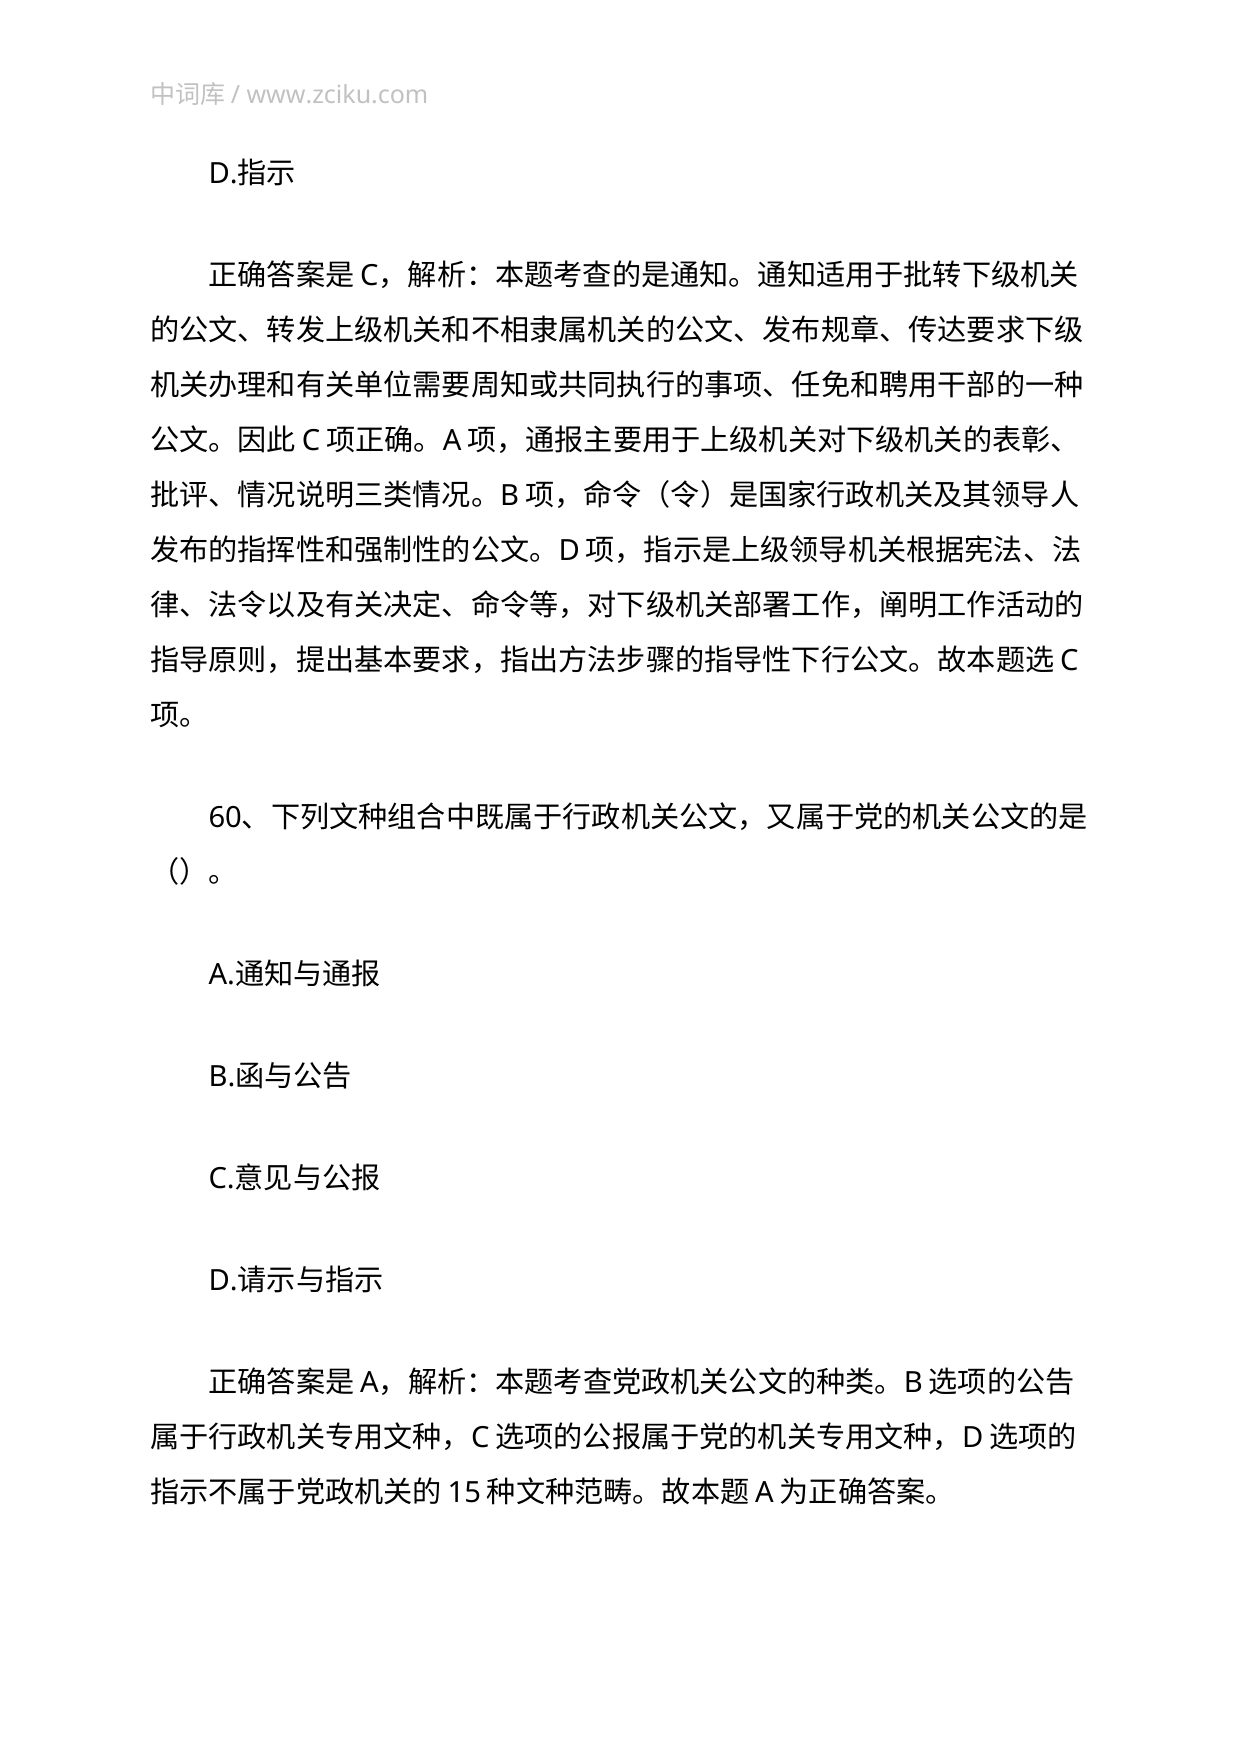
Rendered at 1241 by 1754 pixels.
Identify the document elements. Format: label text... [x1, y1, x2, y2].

text 正确答案是A，解析：本题考查党政机关公文的种类。B选项的公告属于行政机关专用文种，C选项的公报属于党的机关专用文种，D选项的指示不属于党政机关的15种文种范畴。故本题A为正确答案。 [150, 1358, 1090, 1511]
text D.请示与指示 [150, 1256, 1090, 1298]
text B.函与公告 [150, 1052, 1090, 1094]
text 60、下列文种组合中既属于行政机关公文，又属于党的机关公文的是（）。 [150, 793, 1090, 891]
text 正确答案是C，解析：本题考查的是通知。通知适用于批转下级机关的公文、转发上级机关和不相隶属机关的公文、发布规章、传达要求下级机关办理和有关单位需要周知或共同执行的事项、任免和聘用干部的一种公文。因此C项正确。A项，通报主要用于上级机关对下级机关的表彰、批评、情况说明三类情况。B项，命令（令）是国家行政机关及其领导人发布的指挥性和强制性的公文。D项，指示是上级领导机关根据宪法、法律、法令以及有关决定、命令等，对下级机关部署工作，阐明工作活动的指导原则，提出基本要求，指出方法步骤的指导性下行公文。故本题选C项。 [150, 252, 1090, 734]
text C.意见与公报 [150, 1154, 1090, 1197]
text D.指示 [150, 150, 1090, 192]
text A.通知与通报 [150, 950, 1090, 993]
